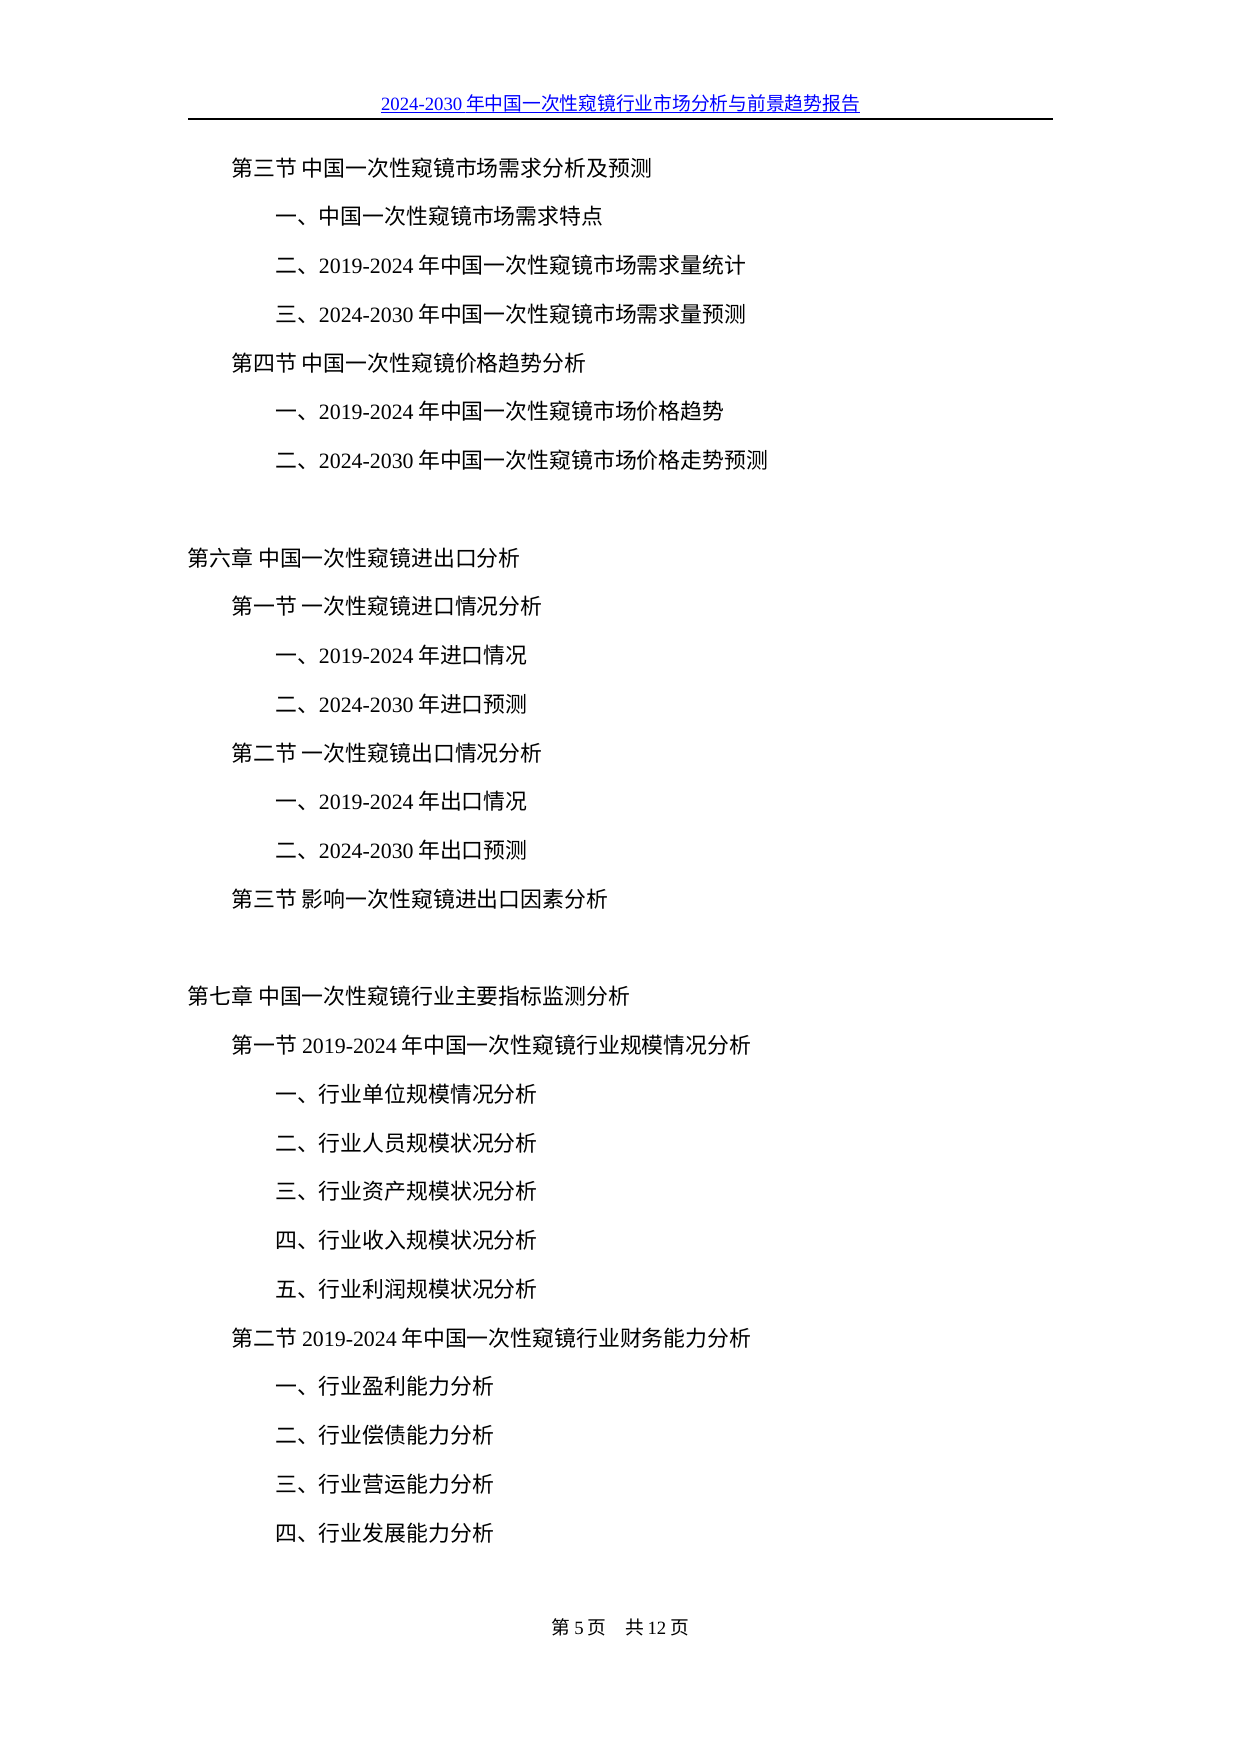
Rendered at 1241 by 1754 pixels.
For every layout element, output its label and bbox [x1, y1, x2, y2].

text [187, 150, 1053, 1548]
